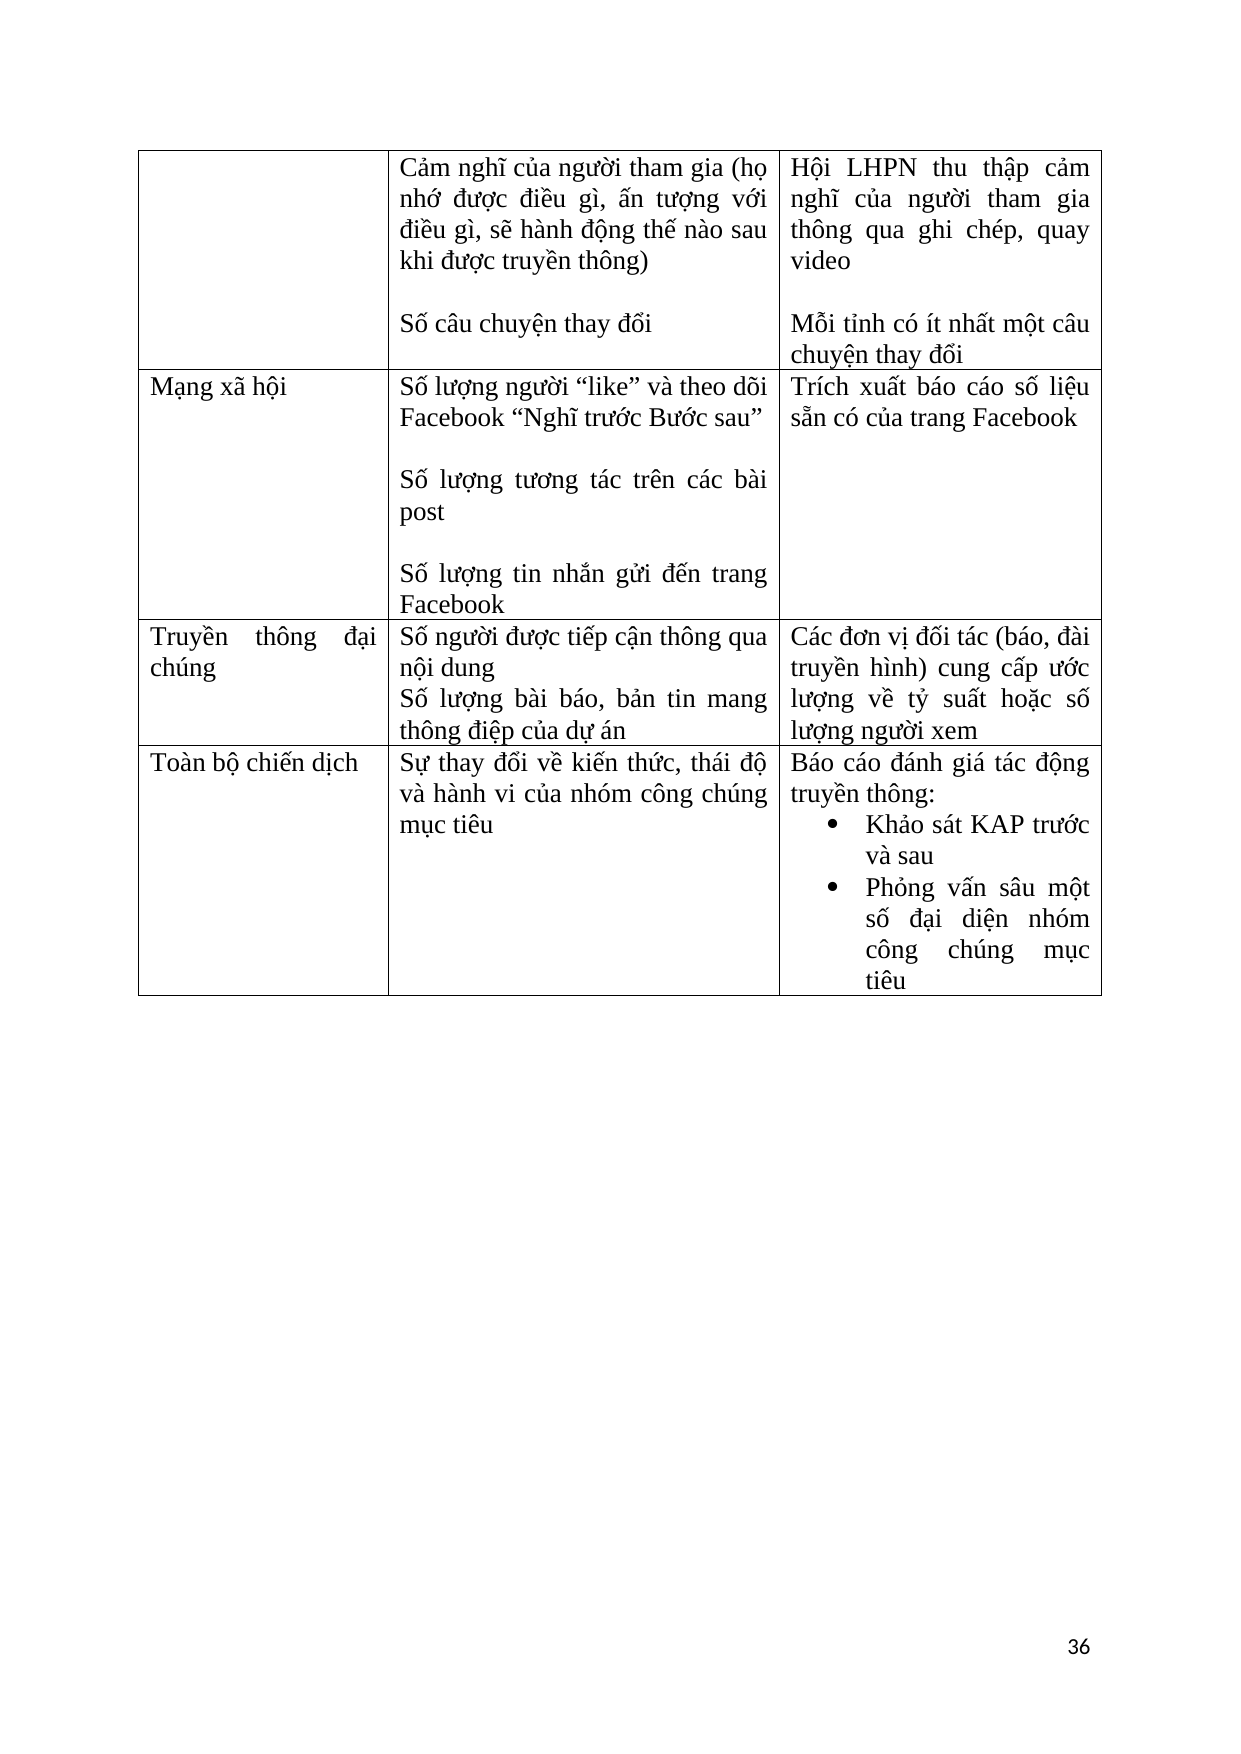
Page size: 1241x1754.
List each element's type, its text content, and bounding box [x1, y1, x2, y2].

table_cell Số người được tiếp cận thông qua nội dung Số lượng bài báo, bản tin mang thông điệp của dự án [389, 620, 779, 745]
table_cell Báo cáo đánh giá tác động truyền thông: Khảo sát KAP trước và sau Phỏng vấn sâu một số đại diện nhóm công chúng mục tiêu [780, 746, 1101, 995]
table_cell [389, 151, 779, 369]
table_cell Số lượng người “like” và theo dõi Facebook “Nghĩ trước Bước sau” Số lượng tương tác trên các bài post Số lượng tin nhắn gửi đến trang Facebook [389, 370, 779, 619]
table_cell Truyền thông đại chúng [139, 620, 388, 745]
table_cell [780, 151, 1101, 369]
table_cell Trích xuất báo cáo số liệu sẵn có của trang Facebook [780, 370, 1101, 619]
table_cell Toàn bộ chiến dịch [139, 746, 388, 995]
table_cell Sự thay đổi về kiến thức, thái độ và hành vi của nhóm công chúng mục tiêu [389, 746, 779, 995]
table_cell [139, 151, 388, 369]
table_cell Mạng xã hội [139, 370, 388, 619]
table_cell Các đơn vị đối tác (báo, đài truyền hình) cung cấp ước lượng về tỷ suất hoặc số lượng người xem [780, 620, 1101, 745]
